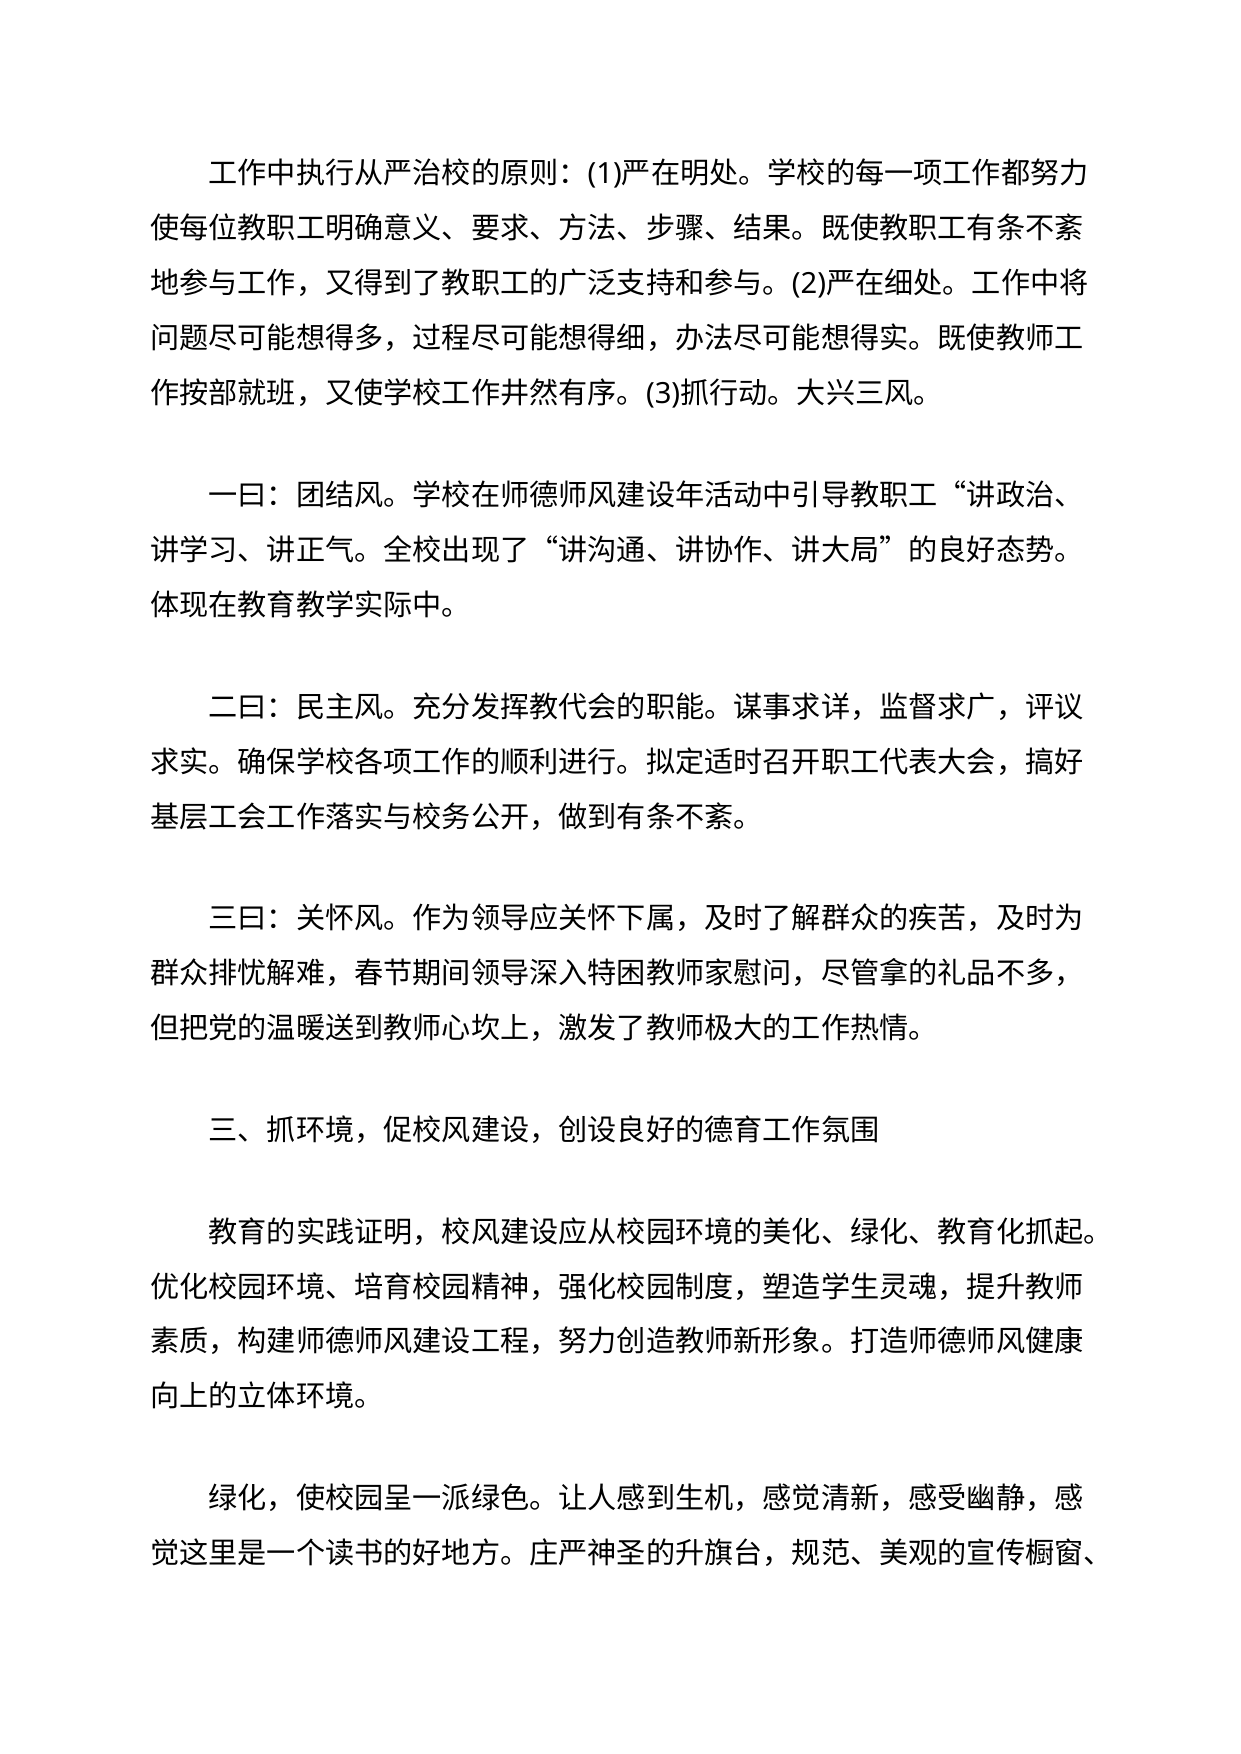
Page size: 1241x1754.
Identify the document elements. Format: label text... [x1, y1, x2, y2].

text 一曰：团结风。学校在师德师风建设年活动中引导教职工“讲政治、讲学习、讲正气。全校出现了“讲沟通、讲协作、讲大局”的良好态势。体现在教育教学实际中。 [150, 472, 1090, 624]
text 二曰：民主风。充分发挥教代会的职能。谋事求详，监督求广，评议求实。确保学校各项工作的顺利进行。拟定适时召开职工代表大会，搞好基层工会工作落实与校务公开，做到有条不紊。 [150, 683, 1090, 835]
text 三、抓环境，促校风建设，创设良好的德育工作氛围 [150, 1106, 1090, 1149]
text 工作中执行从严治校的原则：(1)严在明处。学校的每一项工作都努力使每位教职工明确意义、要求、方法、步骤、结果。既使教职工有条不紊地参与工作，又得到了教职工的广泛支持和参与。(2)严在细处。工作中将问题尽可能想得多，过程尽可能想得细，办法尽可能想得实。既使教师工作按部就班，又使学校工作井然有序。(3)抓行动。大兴三风。 [150, 150, 1090, 412]
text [150, 1475, 1090, 1572]
text 三曰：关怀风。作为领导应关怀下属，及时了解群众的疾苦，及时为群众排忧解难，春节期间领导深入特困教师家慰问，尽管拿的礼品不多，但把党的温暖送到教师心坎上，激发了教师极大的工作热情。 [150, 895, 1090, 1047]
text 教育的实践证明，校风建设应从校园环境的美化、绿化、教育化抓起。优化校园环境、培育校园精神，强化校园制度，塑造学生灵魂，提升教师素质，构建师德师风建设工程，努力创造教师新形象。打造师德师风健康向上的立体环境。 [150, 1208, 1090, 1415]
